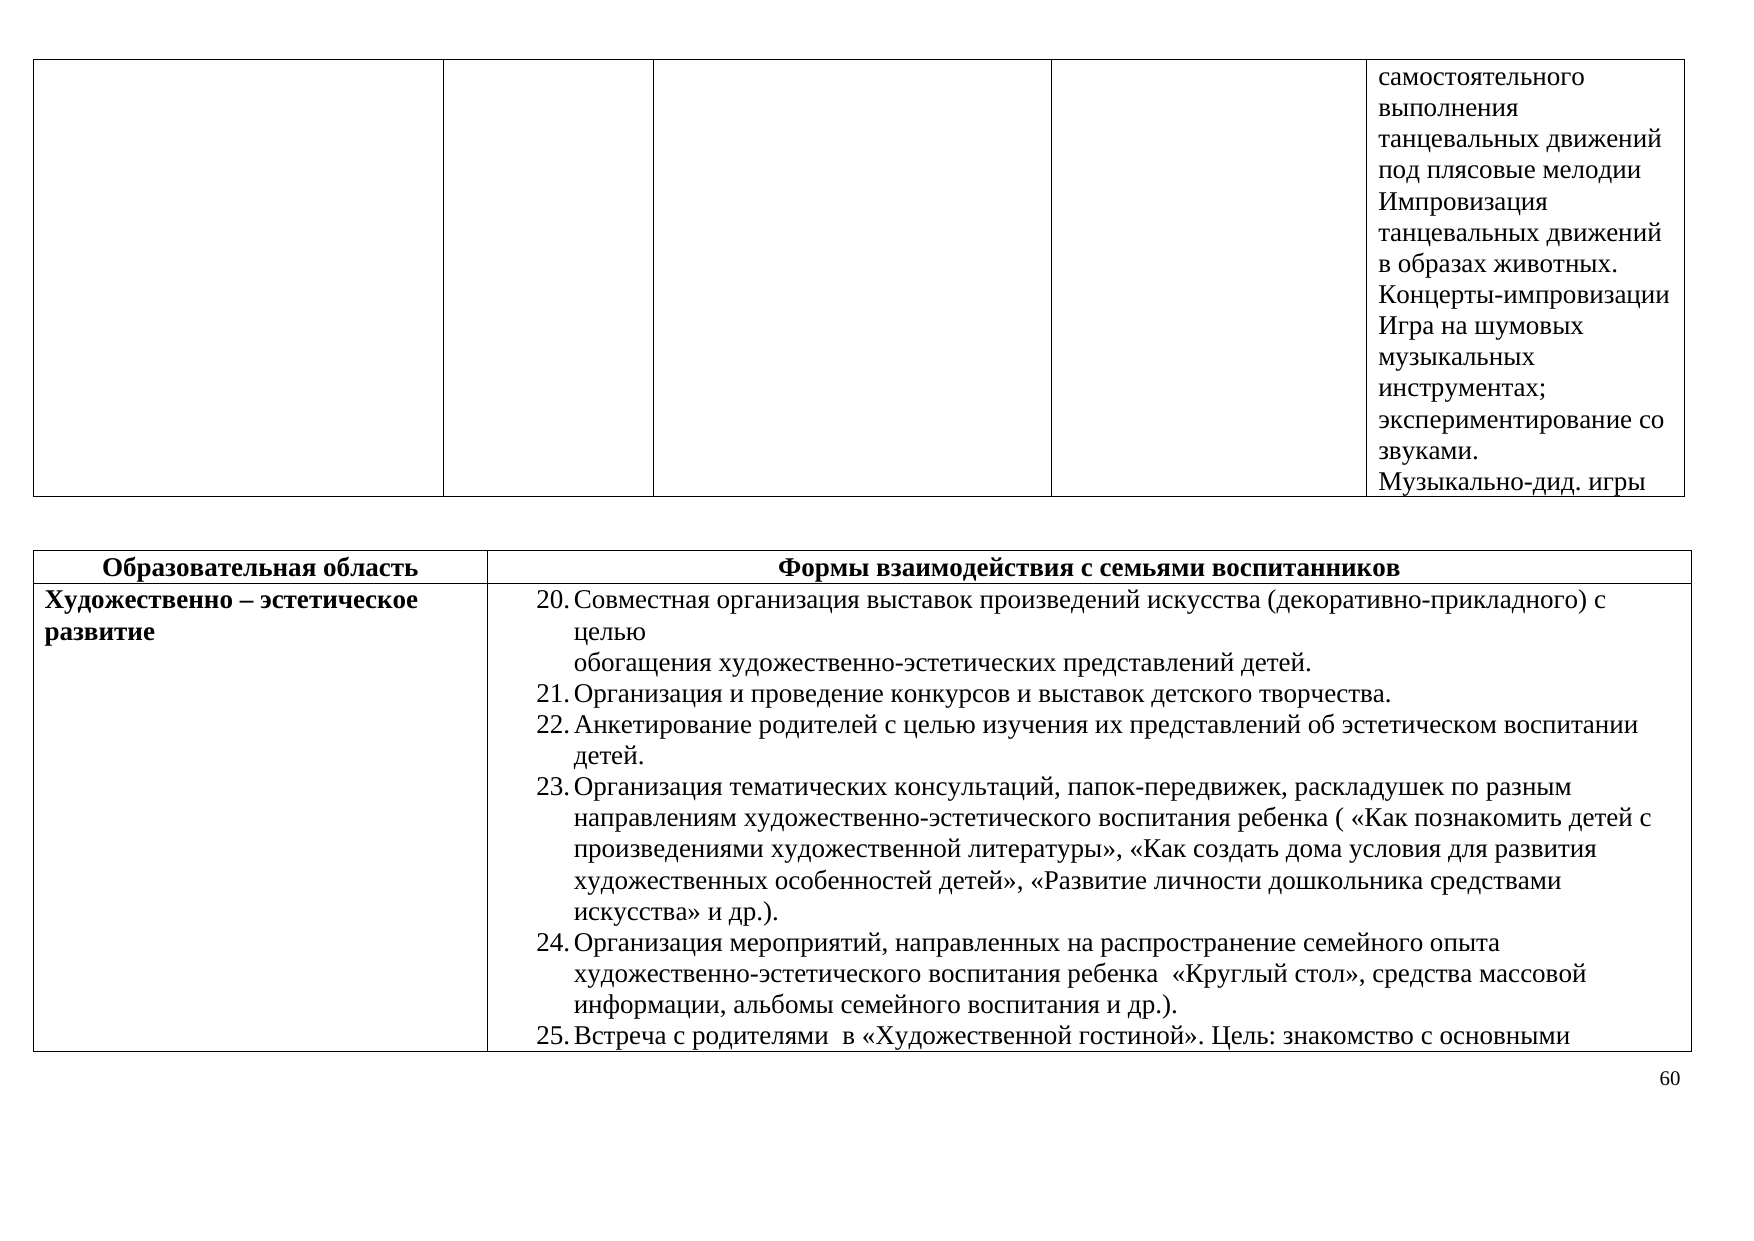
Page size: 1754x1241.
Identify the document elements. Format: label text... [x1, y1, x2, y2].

table_header Образовательная область [34, 551, 487, 582]
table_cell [488, 584, 1691, 1051]
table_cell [34, 60, 443, 496]
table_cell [444, 60, 653, 496]
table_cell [1052, 60, 1366, 496]
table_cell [654, 60, 1051, 496]
table_header Формы взаимодействия с семьями воспитанников [488, 551, 1691, 582]
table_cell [1367, 60, 1684, 496]
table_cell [34, 584, 487, 1051]
